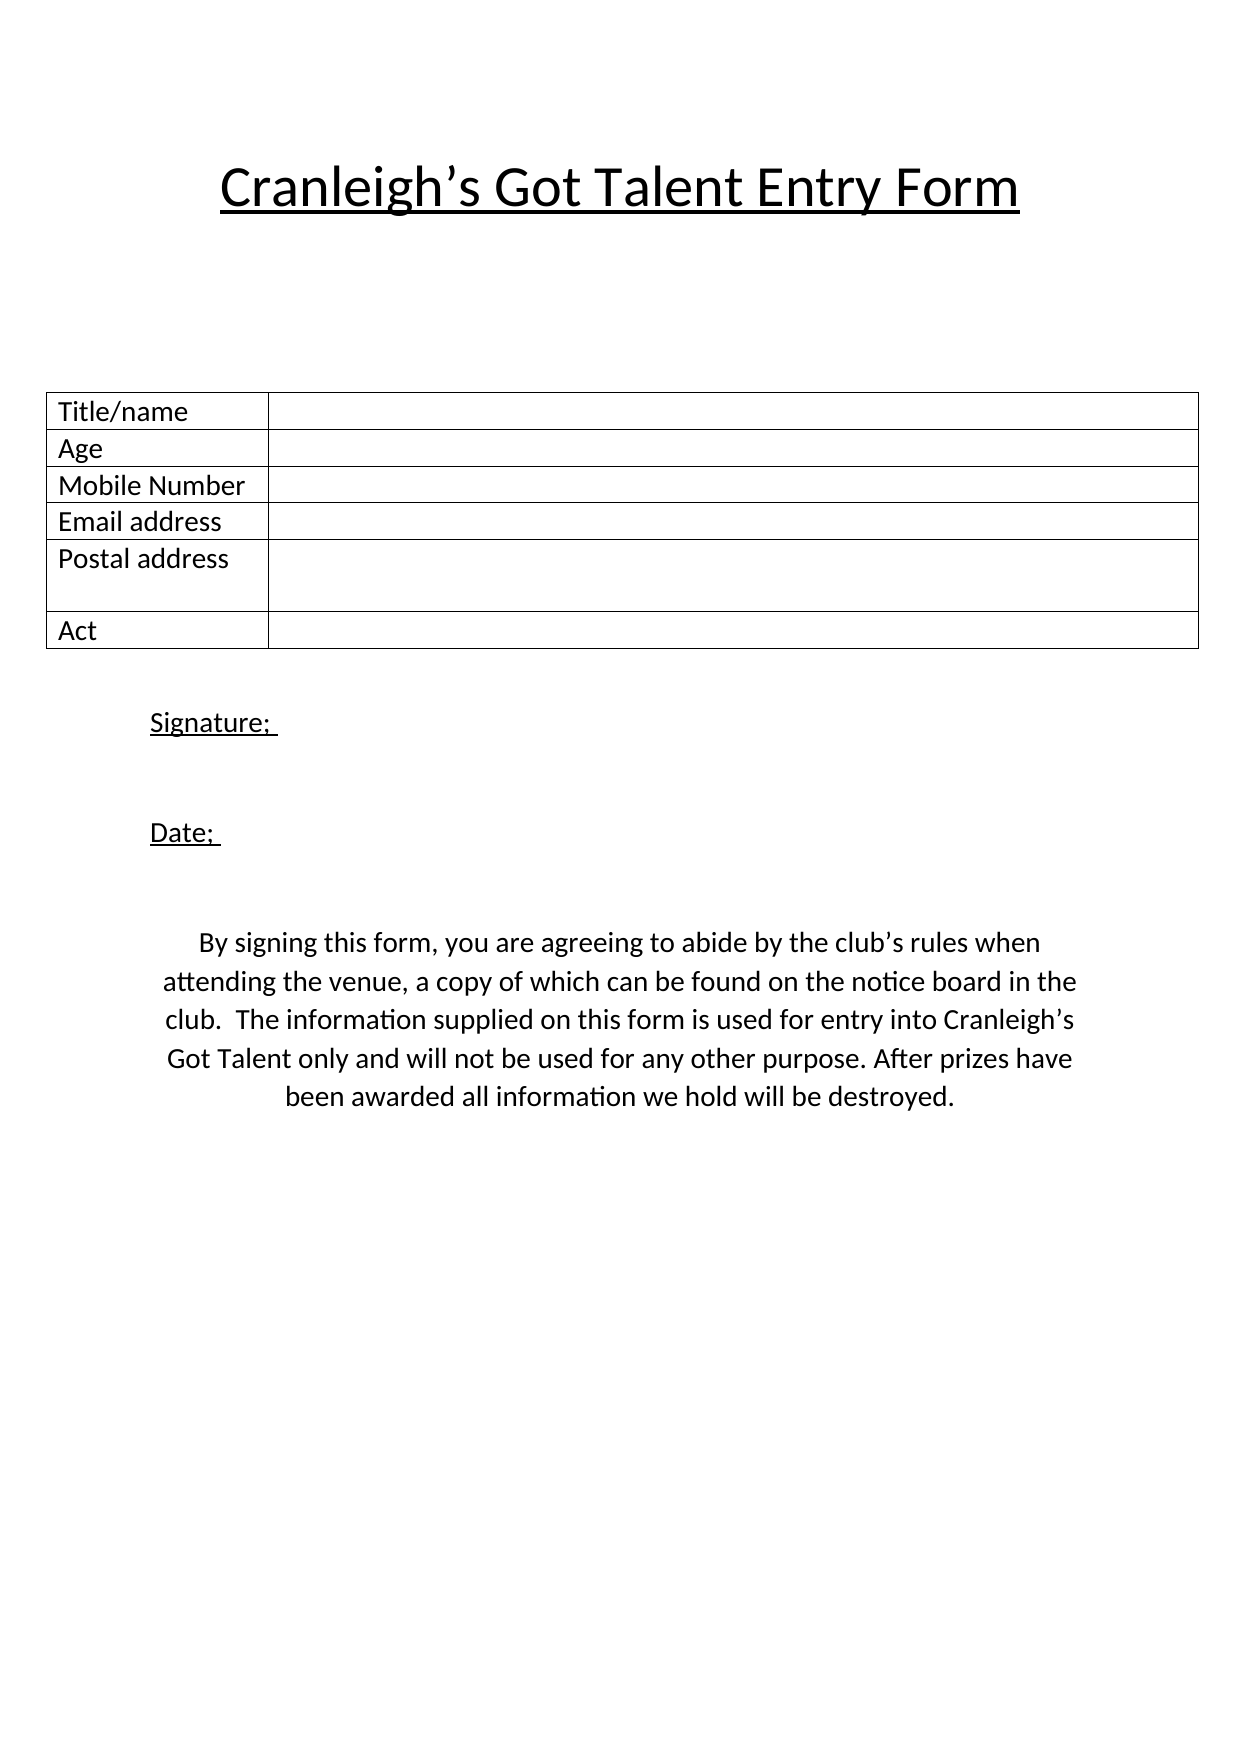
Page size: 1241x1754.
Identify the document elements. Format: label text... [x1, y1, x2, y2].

table_cell [269, 540, 1198, 611]
text By signing this form, you are agreeing to abide by the club’s rules when attending the venue, a copy of which can be found on the notice board in the club. The information supplied on this form is used for entry into Cranleigh’s Got Talent only and will not be used for any other purpose. After prizes have been awarded all information we hold will be destroyed. [150, 924, 1090, 1114]
table_header Title/name [47, 393, 268, 429]
table_cell Postal address [47, 540, 268, 611]
table_cell [269, 430, 1198, 466]
text Signature; [150, 704, 1090, 739]
table_cell Age [47, 430, 268, 466]
table_cell [269, 612, 1198, 648]
table_header [269, 393, 1198, 429]
table_cell [269, 503, 1198, 539]
text Date; [150, 814, 1090, 850]
table_cell Act [47, 612, 268, 648]
table_cell Email address [47, 503, 268, 539]
table_cell [269, 467, 1198, 502]
table_cell Mobile Number [47, 467, 268, 502]
text Cranleigh’s Got Talent Entry Form [150, 150, 1090, 221]
